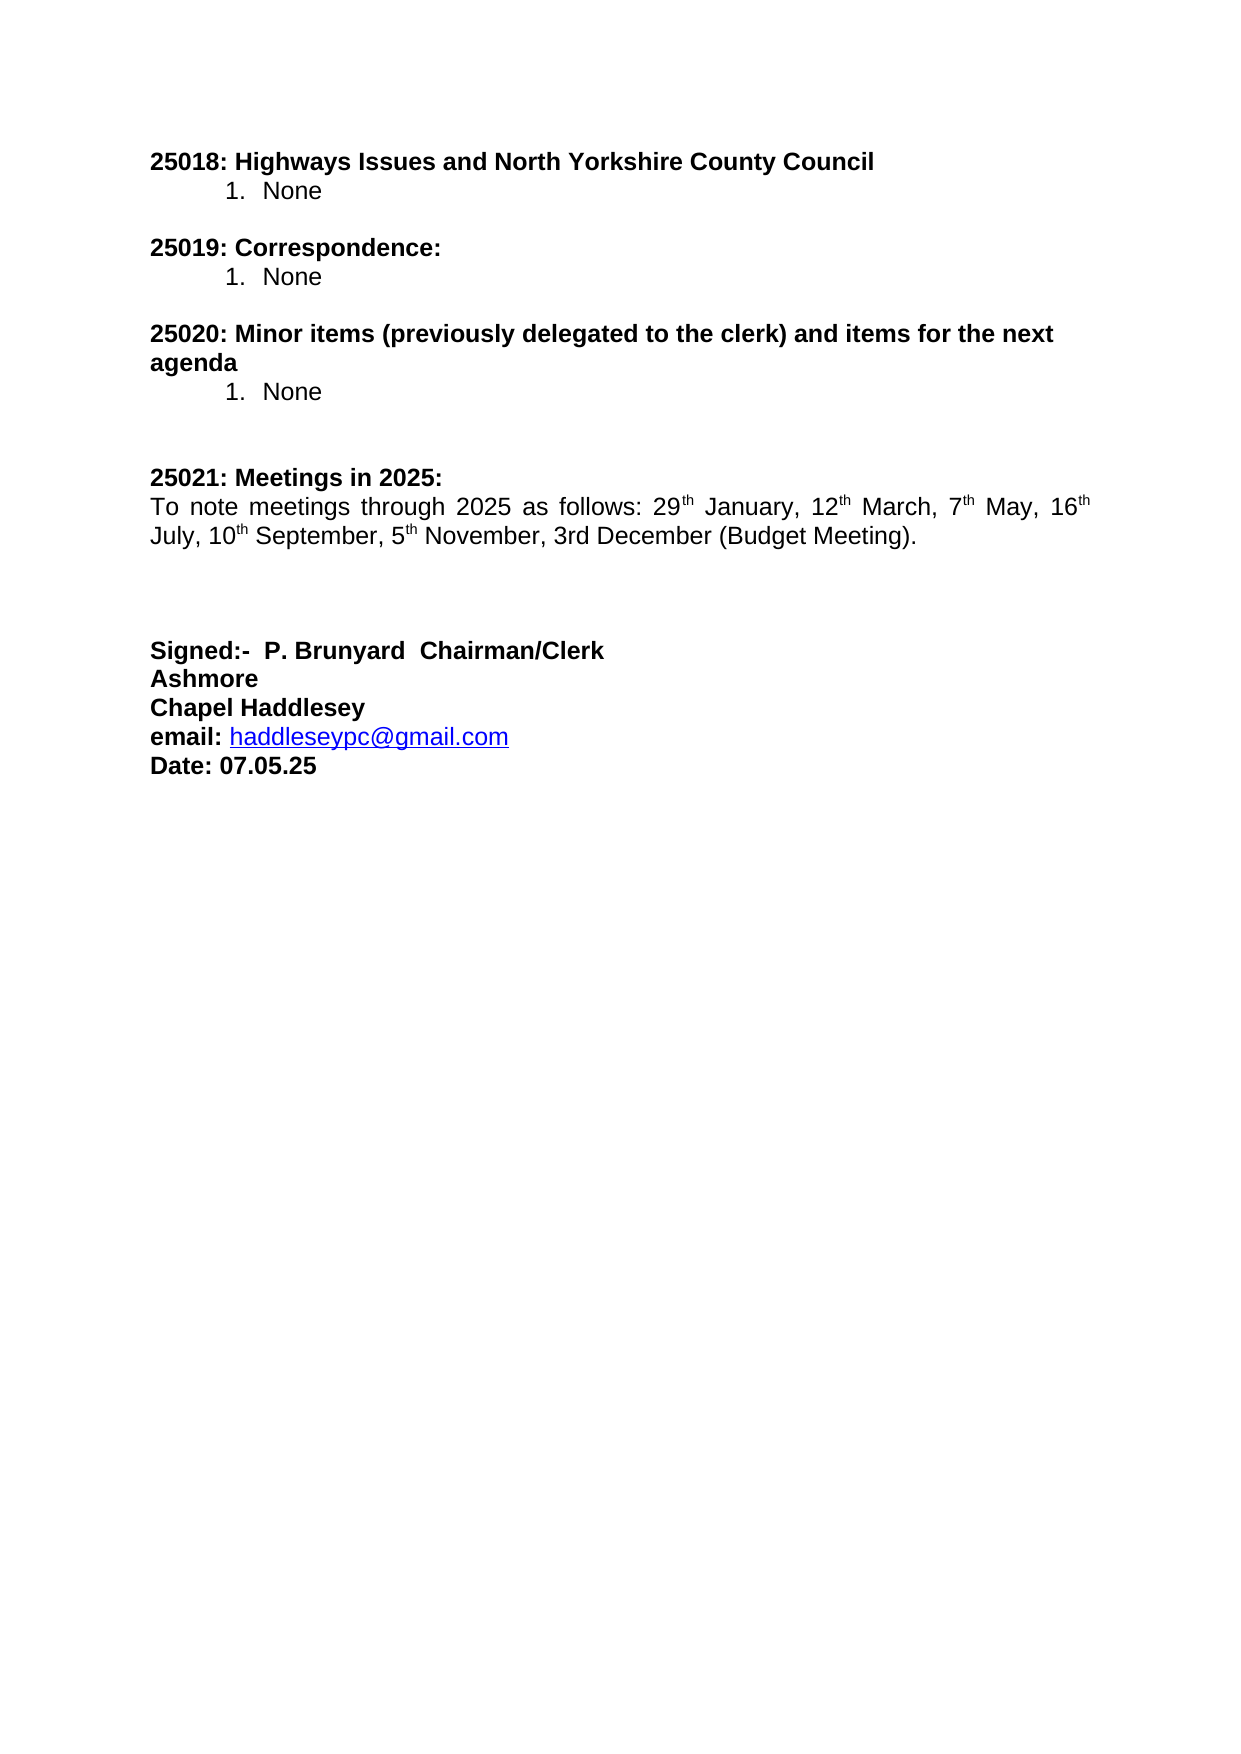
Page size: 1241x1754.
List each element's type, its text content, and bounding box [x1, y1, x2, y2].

list None [225, 377, 1090, 406]
text Date: 07.05.25 [150, 751, 1090, 779]
text To note meetings through 2025 as follows: 29th January, 12th March, 7th May, 16th July, 10th September, 5th November, 3rd December (Budget Meeting). [150, 492, 1090, 549]
text email: haddleseypc@gmail.com [150, 722, 1090, 751]
list None [225, 262, 1090, 291]
text 25021: Meetings in 2025: [150, 463, 1090, 492]
list None [225, 176, 1090, 204]
text Ashmore [150, 664, 1090, 693]
text Chapel Haddlesey [150, 693, 1090, 722]
text Signed:- P. Brunyard Chairman/Clerk [150, 636, 1090, 664]
text 25018: Highways Issues and North Yorkshire County Council [150, 147, 1090, 176]
text 25019: Correspondence: [150, 233, 1090, 262]
text 25020: Minor items (previously delegated to the clerk) and items for the next agenda [150, 319, 1090, 377]
